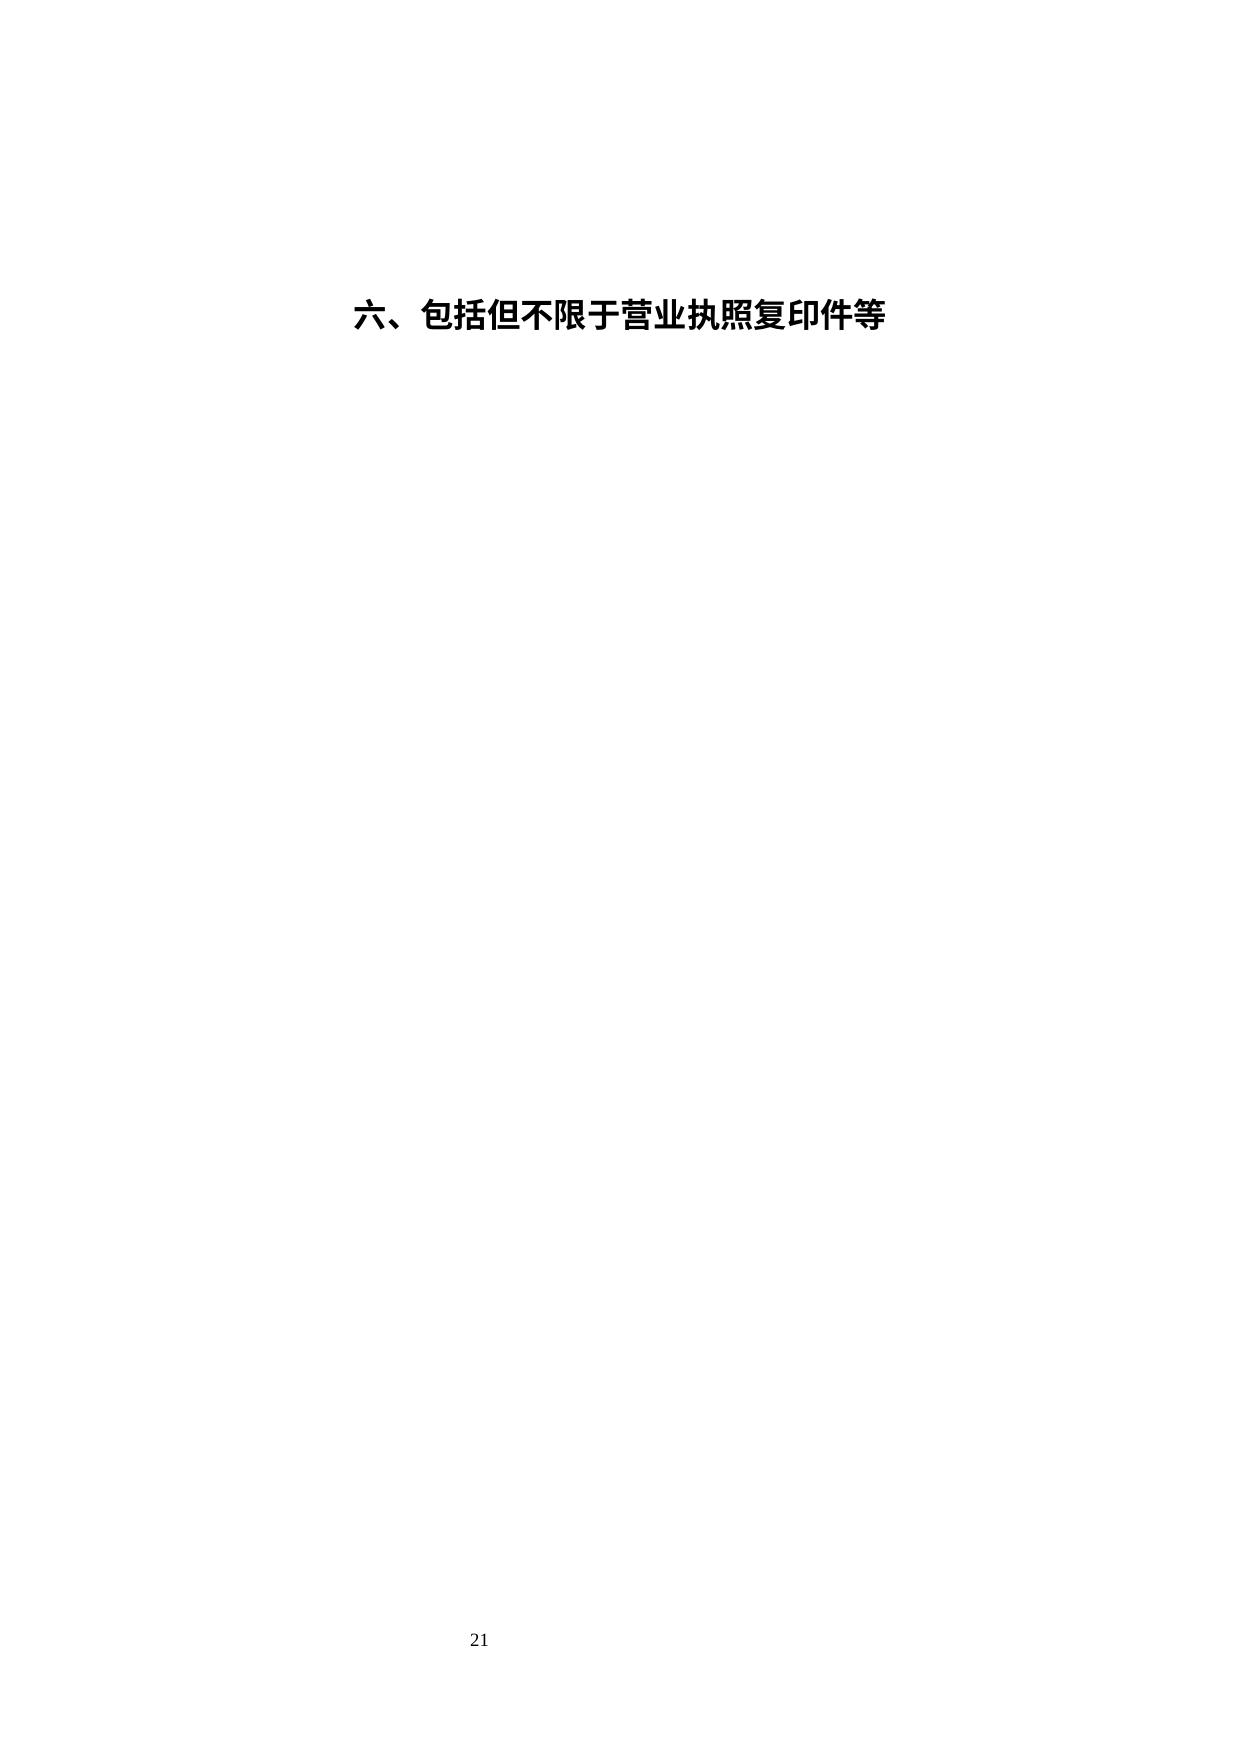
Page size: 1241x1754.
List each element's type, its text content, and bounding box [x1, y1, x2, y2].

text 六、包括但不限于营业执照复印件等 [148, 279, 1093, 347]
